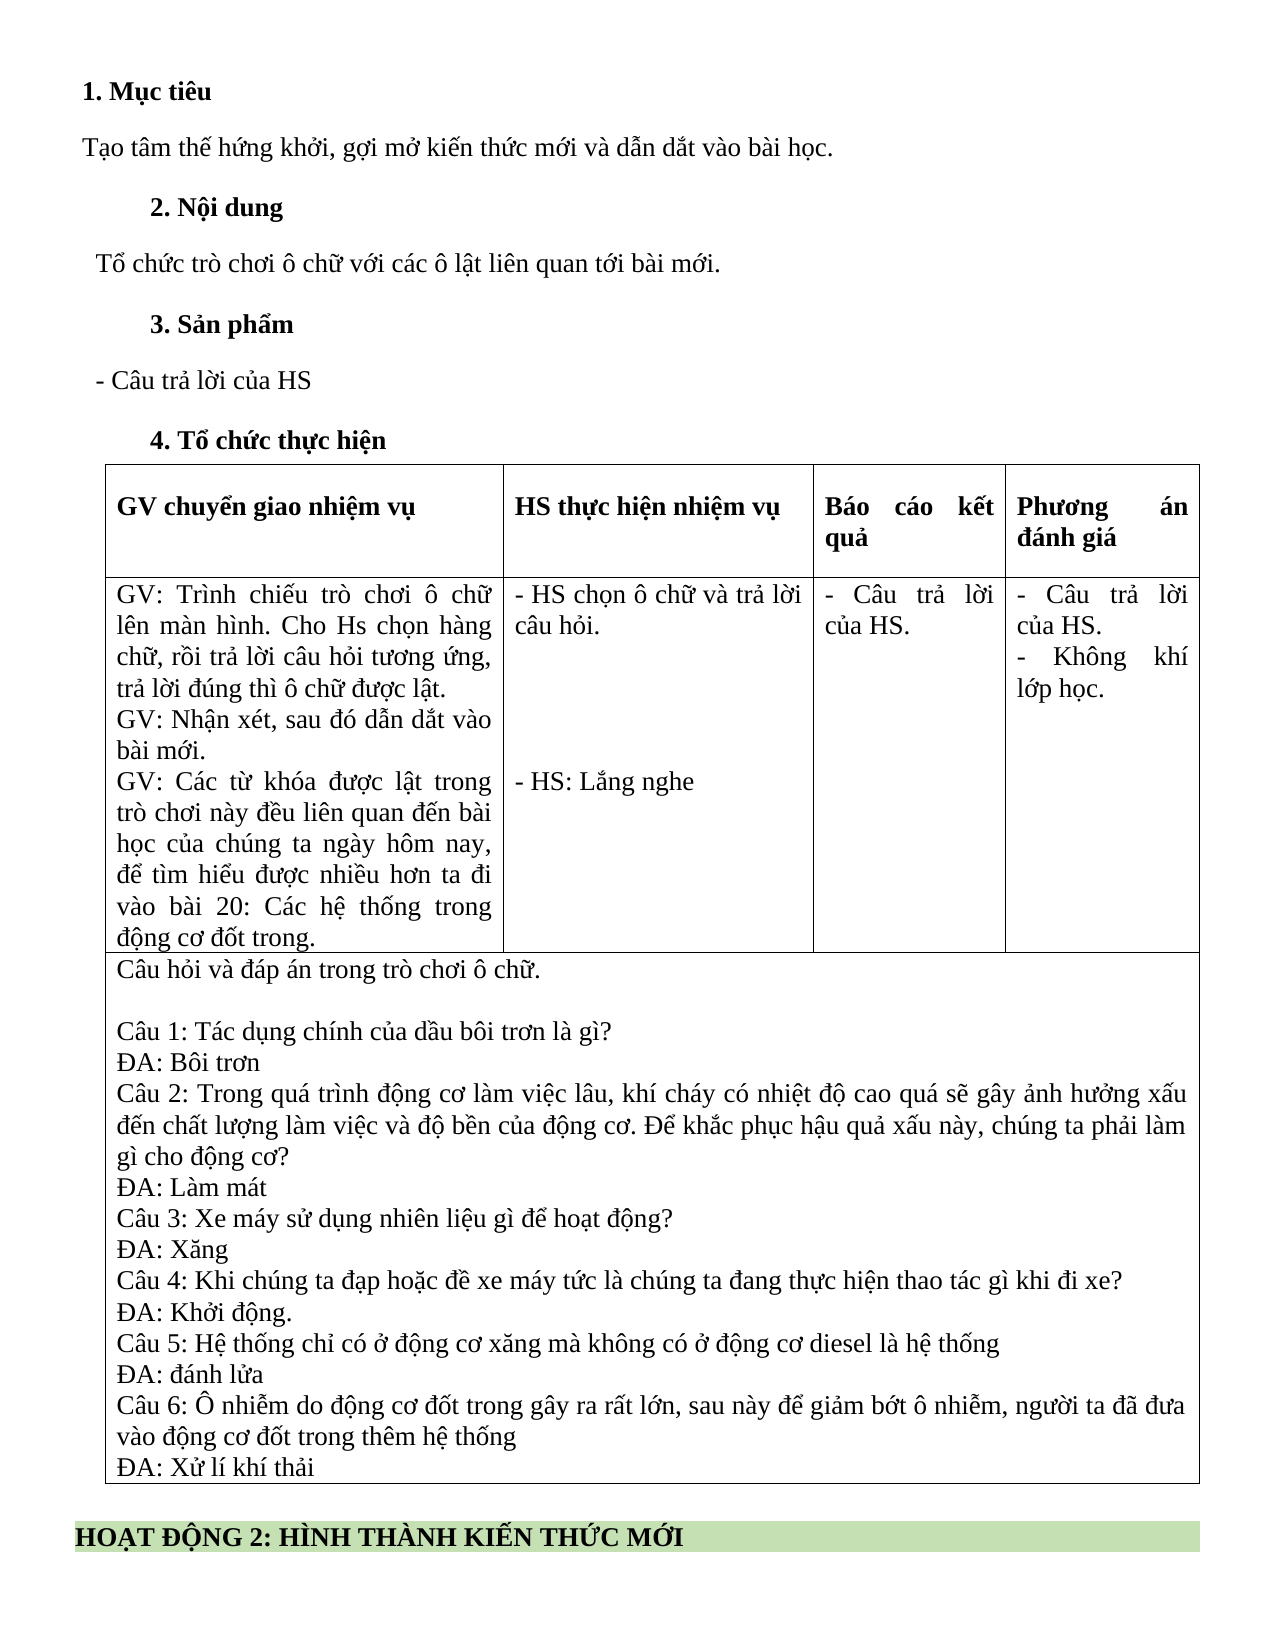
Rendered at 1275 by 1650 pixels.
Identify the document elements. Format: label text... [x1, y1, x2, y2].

text - Câu trả lời của HS [75, 364, 1200, 395]
table_header Báo cáo kết quả [814, 465, 1005, 577]
table_cell GV: Trình chiếu trò chơi ô chữ lên màn hình. Cho Hs chọn hàng chữ, rồi trả lời câu hỏi tương ứng, trả lời đúng thì ô chữ được lật. GV: Nhận xét, sau đó dẫn dắt vào bài mới. GV: Các từ khóa được lật trong trò chơi này đều liên quan đến bài học của chúng ta ngày hôm nay, để tìm hiểu được nhiều hơn ta đi vào bài 20: Các hệ thống trong động cơ đốt trong. [106, 578, 503, 952]
table_header GV chuyển giao nhiệm vụ [106, 465, 503, 577]
text HOẠT ĐỘNG 2: HÌNH THÀNH KIẾN THỨC MỚI [75, 1521, 1200, 1552]
text 2. Nội dung [75, 191, 1200, 223]
text Tạo tâm thế hứng khởi, gợi mở kiến thức mới và dẫn dắt vào bài học. [75, 131, 1200, 162]
text 1. Mục tiêu [75, 75, 1200, 106]
text Tổ chức trò chơi ô chữ với các ô lật liên quan tới bài mới. [75, 248, 1200, 279]
table_cell - Câu trả lời của HS. - Không khí lớp học. [1006, 578, 1199, 952]
table_header HS thực hiện nhiệm vụ [504, 465, 813, 577]
table_cell - HS chọn ô chữ và trả lời câu hỏi. - HS: Lắng nghe [504, 578, 813, 952]
text 3. Sản phẩm [75, 308, 1200, 339]
table_cell Câu hỏi và đáp án trong trò chơi ô chữ. Câu 1: Tác dụng chính của dầu bôi trơn là gì? ĐA: Bôi trơn Câu 2: Trong quá trình động cơ làm việc lâu, khí cháy có nhiệt độ cao quá sẽ gây ảnh hưởng xấu đến chất lượng làm việc và độ bền của động cơ. Để khắc phục hậu quả xấu này, chúng ta phải làm gì cho động cơ? ĐA: Làm mát Câu 3: Xe máy sử dụng nhiên liệu gì để hoạt động? ĐA: Xăng Câu 4: Khi chúng ta đạp hoặc đề xe máy tức là chúng ta đang thực hiện thao tác gì khi đi xe? ĐA: Khởi động. Câu 5: Hệ thống chỉ có ở động cơ xăng mà không có ở động cơ diesel là hệ thống ĐA: đánh lửa Câu 6: Ô nhiễm do động cơ đốt trong gây ra rất lớn, sau này để giảm bớt ô nhiễm, người ta đã đưa vào động cơ đốt trong thêm hệ thống ĐA: Xử lí khí thải [106, 953, 1199, 1482]
table_cell - Câu trả lời của HS. [814, 578, 1005, 952]
text 4. Tổ chức thực hiện [75, 424, 1200, 456]
table_header Phương án đánh giá [1006, 465, 1199, 577]
